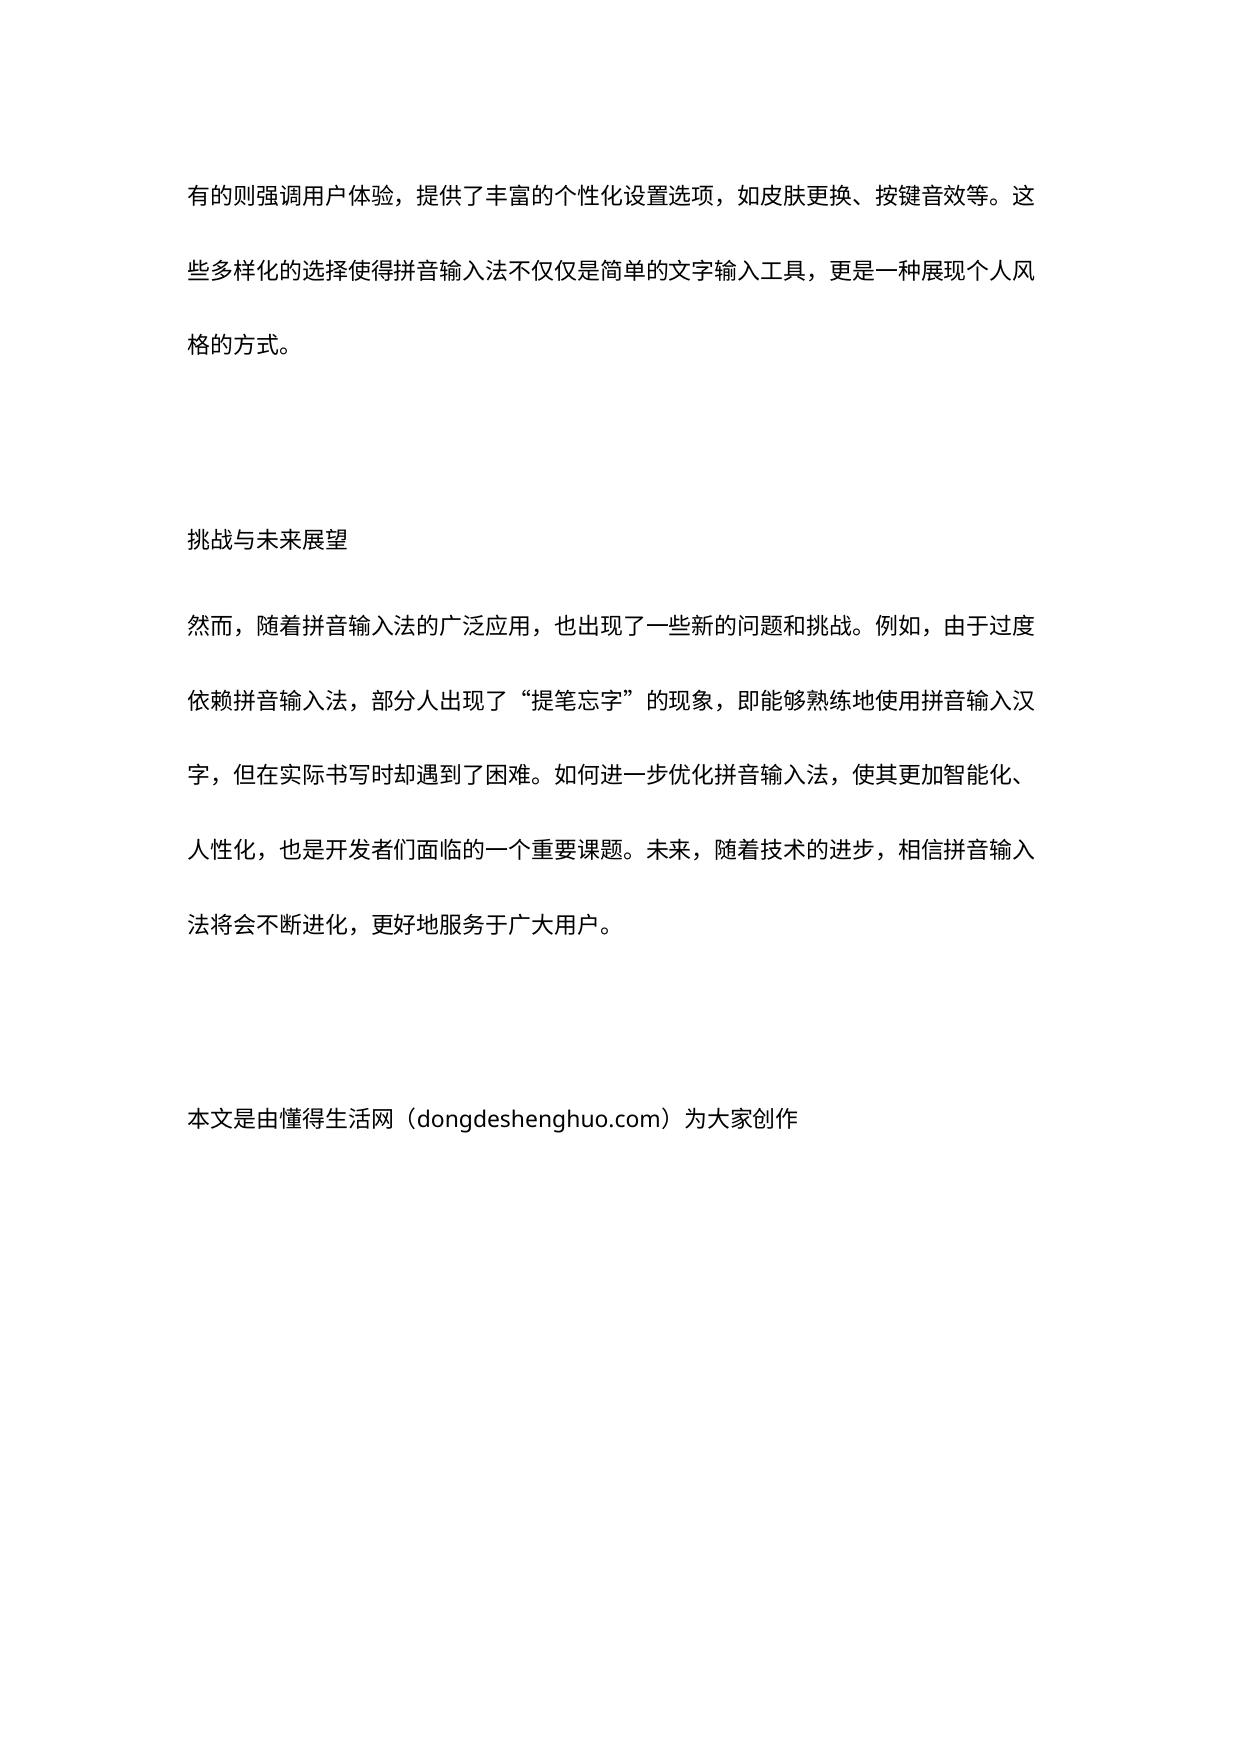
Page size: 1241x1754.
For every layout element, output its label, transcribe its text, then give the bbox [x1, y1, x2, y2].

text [187, 162, 1053, 376]
text 本文是由懂得生活网（dongdeshenghuo.com）为大家创作 [187, 1085, 1053, 1150]
text 挑战与未来展望 [187, 506, 1053, 571]
text 然而，随着拼音输入法的广泛应用，也出现了一些新的问题和挑战。例如，由于过度依赖拼音输入法，部分人出现了“提笔忘字”的现象，即能够熟练地使用拼音输入汉字，但在实际书写时却遇到了困难。如何进一步优化拼音输入法，使其更加智能化、人性化，也是开发者们面临的一个重要课题。未来，随着技术的进步，相信拼音输入法将会不断进化，更好地服务于广大用户。 [187, 592, 1053, 956]
